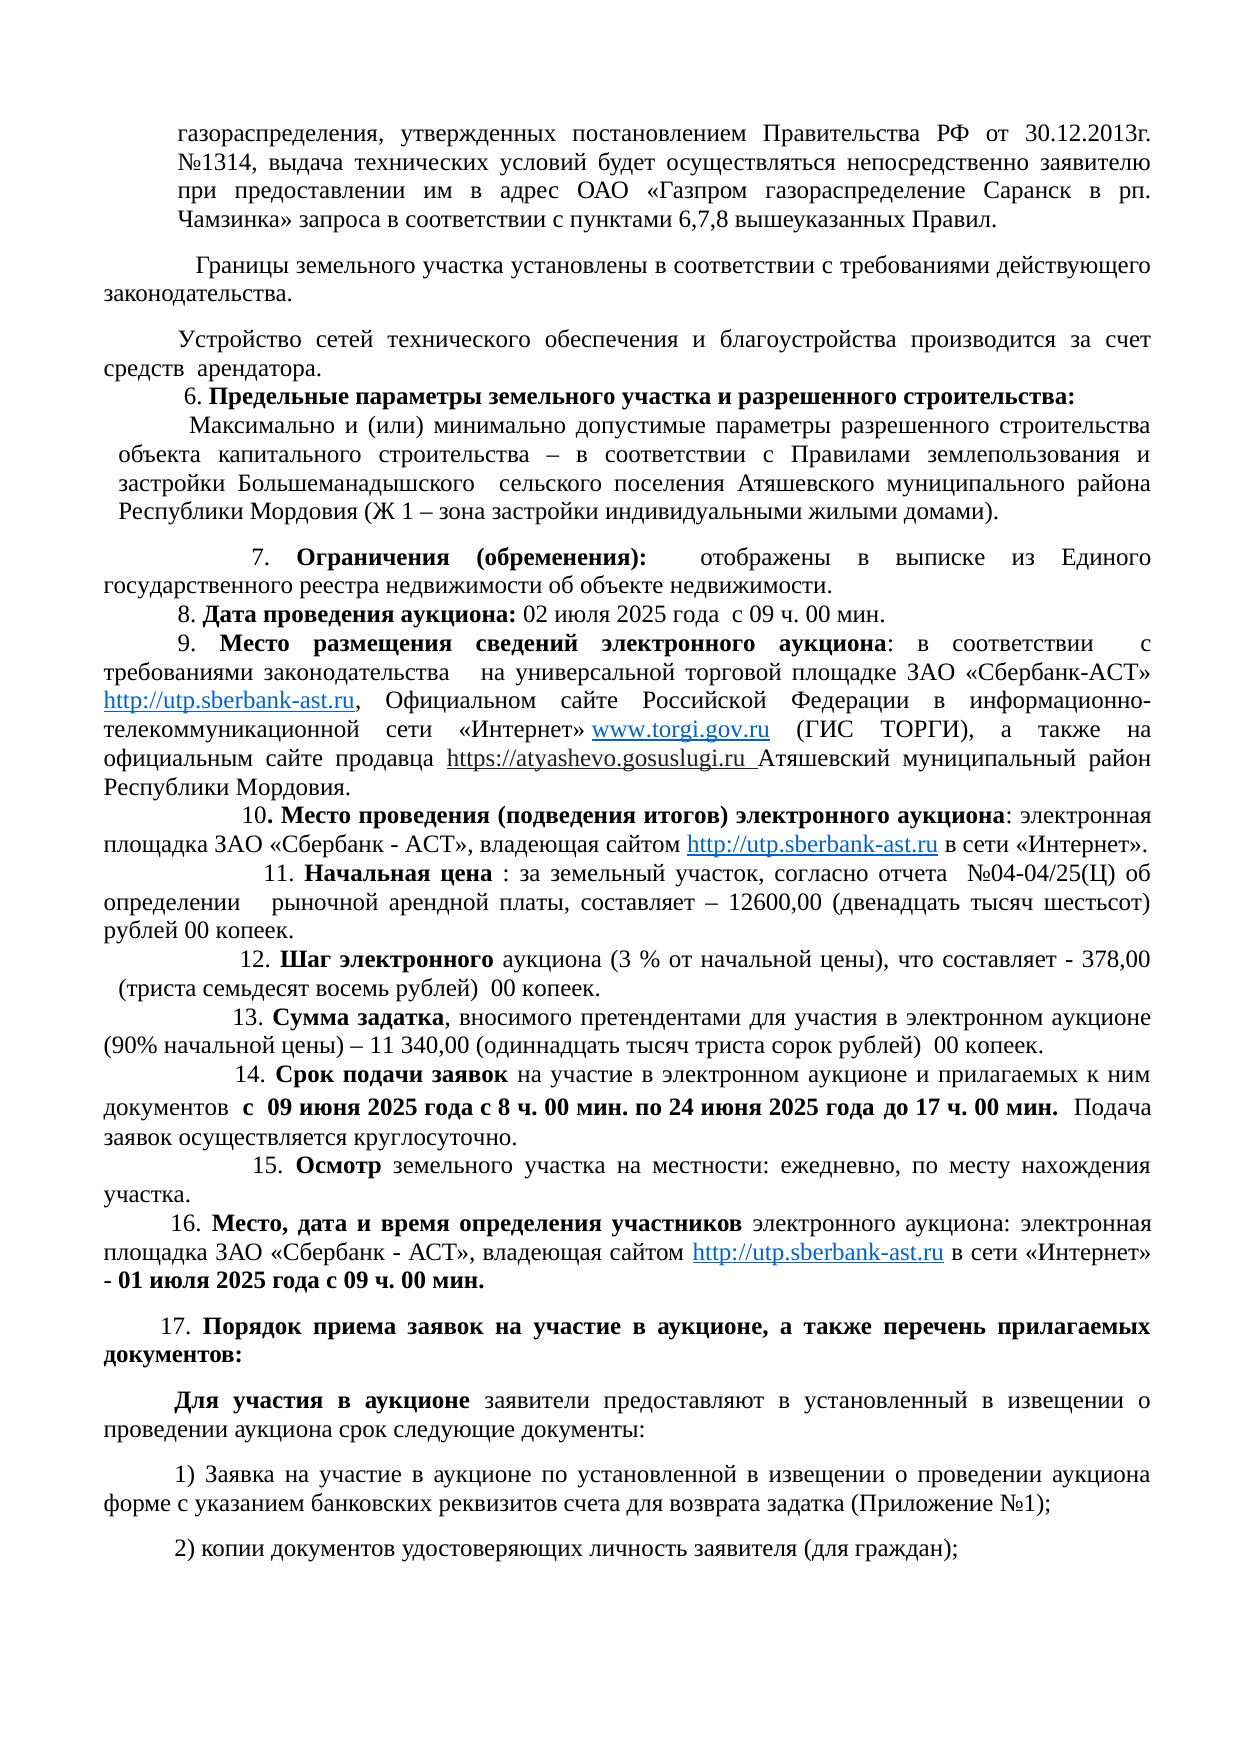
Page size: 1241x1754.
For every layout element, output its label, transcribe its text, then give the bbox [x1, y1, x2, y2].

text 16. Место, дата и время определения участников электронного аукциона: электронная площадка ЗАО «Сбербанк - АСТ», владеющая сайтом http://utp.sberbank-ast.ru в сети «Интернет» - 01 июля 2025 года с 09 ч. 00 мин. [103, 1208, 1152, 1294]
text Максимально и (или) минимально допустимые параметры разрешенного строительства объекта капитального строительства – в соответствии с Правилами землепользования и застройки Большеманадышского сельского поселения Атяшевского муниципального района Республики Мордовия (Ж 1 – зона застройки индивидуальными жилыми домами). [118, 410, 1152, 525]
text Границы земельного участка установлены в соответствии с требованиями действующего законодательства. [103, 250, 1152, 307]
text 14. Срок подачи заявок на участие в электронном аукционе и прилагаемых к ним документов с 09 июня 2025 года с 8 ч. 00 мин. по 24 июня 2025 года до 17 ч. 00 мин. Подача заявок осуществляется круглосуточно. [103, 1059, 1152, 1150]
text 9. Место размещения сведений электронного аукциона: в соответствии с требованиями законодательства на универсальной торговой площадке ЗАО «Сбербанк-АСТ» http://utp.sberbank-ast.ru, Официальном сайте Российской Федерации в информационно-телекоммуникационной сети «Интернет» www.torgi.gov.ru (ГИС ТОРГИ), а также на официальным сайте продавца https://atyashevo.gosuslugi.ru Атяшевский муниципальный район Республики Мордовия. [103, 628, 1152, 801]
text 1) Заявка на участие в аукционе по установленной в извещении о проведении аукциона форме с указанием банковских реквизитов счета для возврата задатка (Приложение №1); [103, 1459, 1152, 1517]
text 7. Ограничения (обременения): отображены в выписке из Единого государственного реестра недвижимости об объекте недвижимости. [103, 542, 1152, 599]
text 17. Порядок приема заявок на участие в аукционе, а также перечень прилагаемых документов: [103, 1311, 1152, 1368]
text 11. Начальная цена : за земельный участок, согласно отчета №04-04/25(Ц) об определении рыночной арендной платы, составляет – 12600,00 (двенадцать тысяч шестьсот) рублей 00 копеек. [103, 858, 1152, 944]
text Для участия в аукционе заявители предоставляют в установленный в извещении о проведении аукциона срок следующие документы: [103, 1385, 1152, 1442]
text 10. Место проведения (подведения итогов) электронного аукциона: электронная площадка ЗАО «Сбербанк - АСТ», владеющая сайтом http://utp.sberbank-ast.ru в сети «Интернет». [103, 801, 1152, 858]
text 8. Дата проведения аукциона: 02 июля 2025 года с 09 ч. 00 мин. [177, 599, 1152, 628]
text 15. Осмотр земельного участка на местности: ежедневно, по месту нахождения участка. [103, 1150, 1152, 1208]
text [177, 118, 1152, 233]
text 6. Предельные параметры земельного участка и разрешенного строительства: [103, 381, 1152, 410]
text 12. Шаг электронного аукциона (3 % от начальной цены), что составляет - 378,00 (триста семьдесят восемь рублей) 00 копеек. [118, 944, 1152, 1002]
text Устройство сетей технического обеспечения и благоустройства производится за счет средств арендатора. [103, 324, 1152, 381]
text 2) копии документов удостоверяющих личность заявителя (для граждан); [103, 1533, 1152, 1562]
text 13. Сумма задатка, вносимого претендентами для участия в электронном аукционе (90% начальной цены) – 11 340,00 (одиннадцать тысяч триста сорок рублей) 00 копеек. [103, 1002, 1152, 1059]
